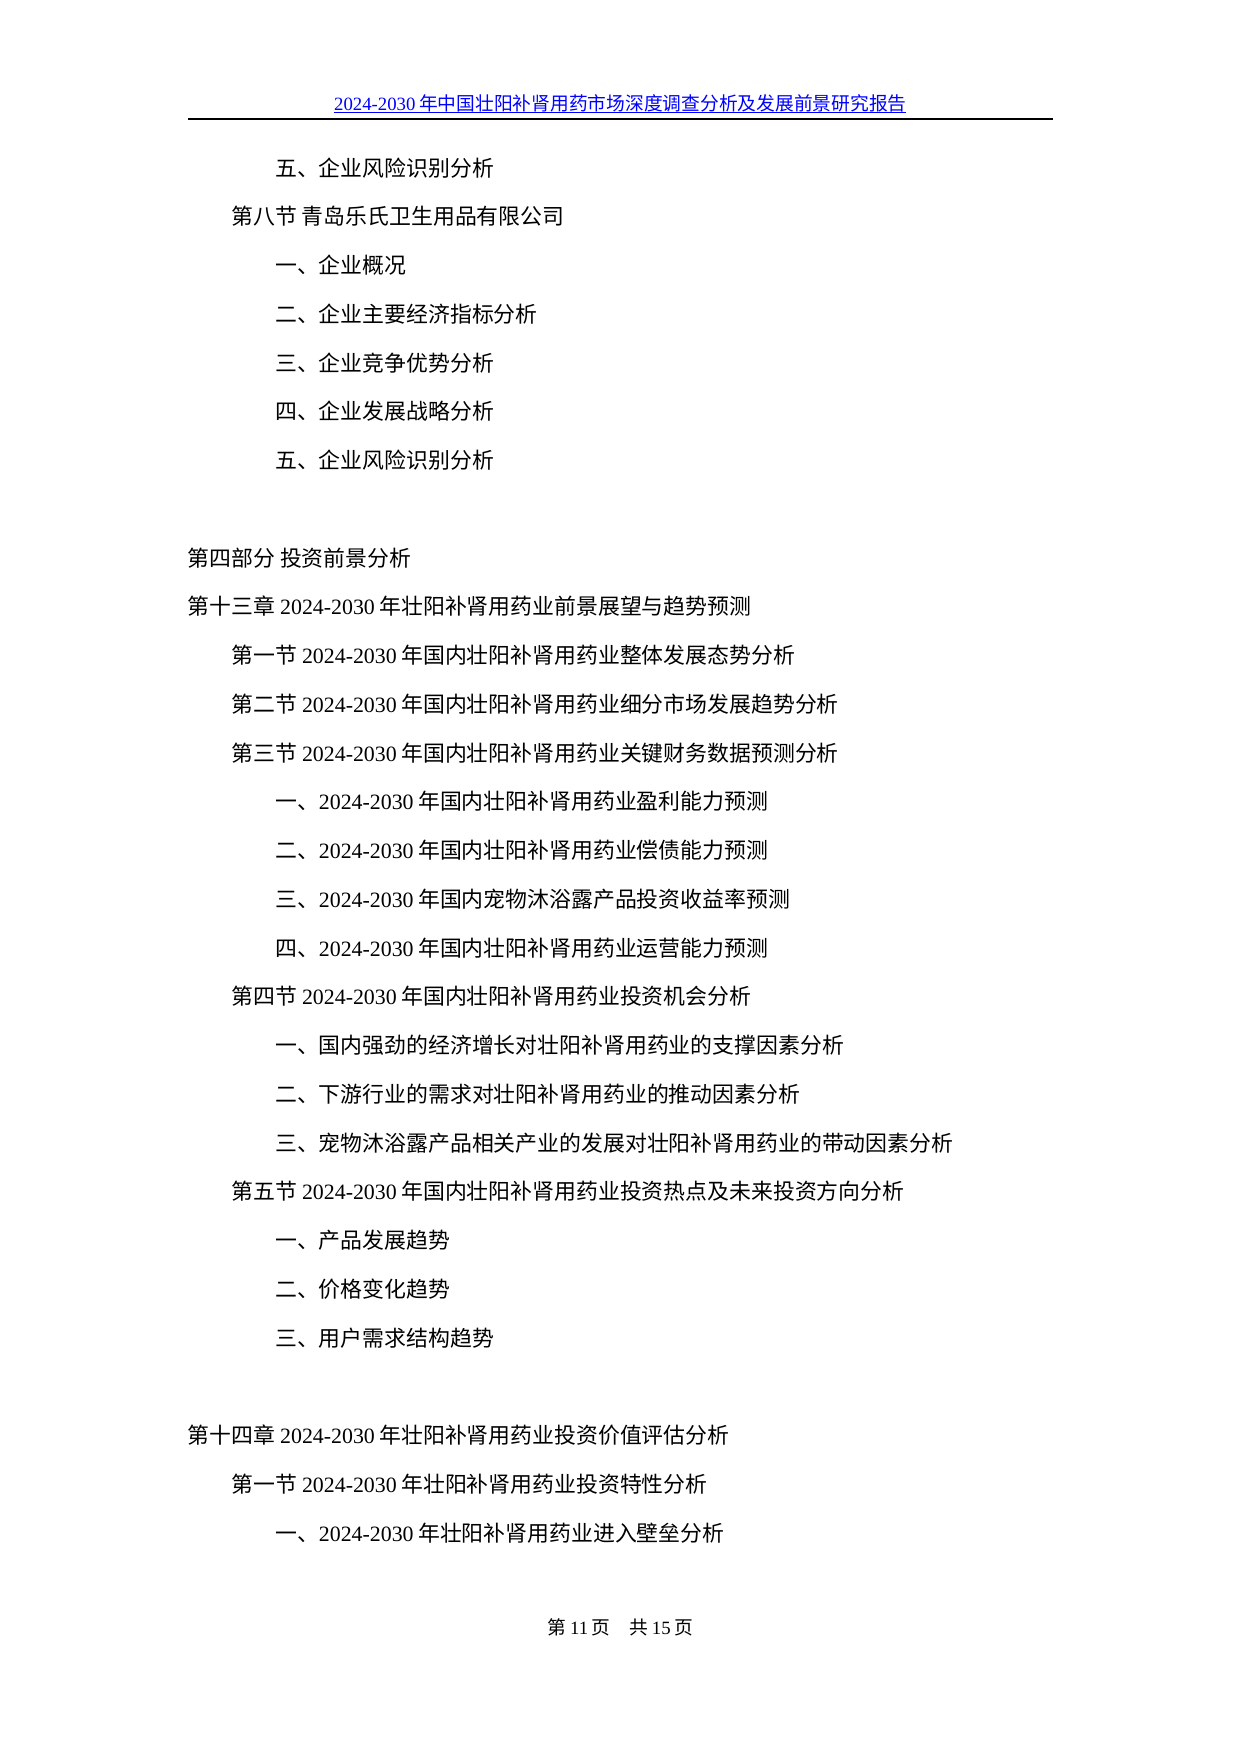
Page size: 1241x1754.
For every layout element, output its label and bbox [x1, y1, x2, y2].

text [187, 150, 1053, 1548]
